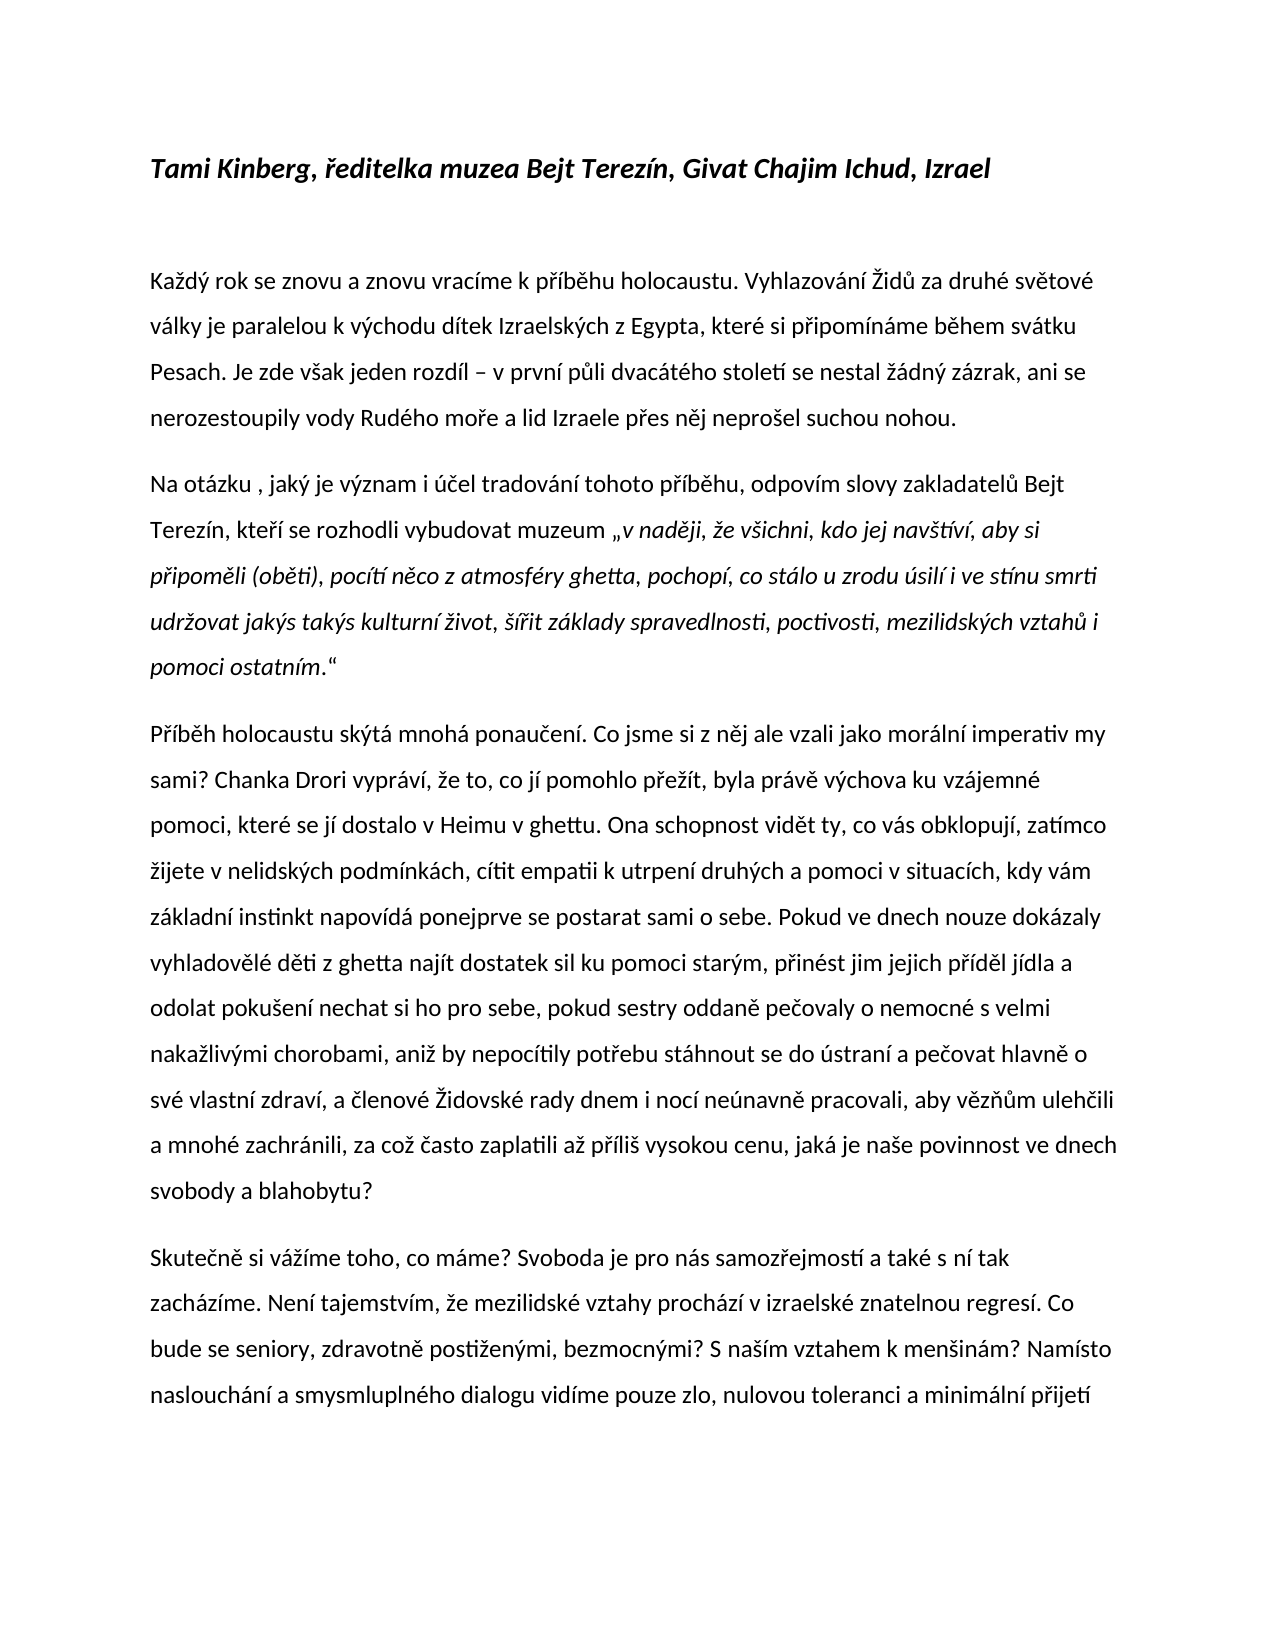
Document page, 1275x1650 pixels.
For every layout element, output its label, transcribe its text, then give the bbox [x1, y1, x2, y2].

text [150, 1242, 1125, 1409]
text Příběh holocaustu skýtá mnohá ponaučení. Co jsme si z něj ale vzali jako morální imperativ my sami? Chanka Drori vypráví, že to, co jí pomohlo přežít, byla právě výchova ku vzájemné pomoci, které se jí dostalo v Heimu v ghettu. Ona schopnost vidět ty, co vás obklopují, zatímco žijete v nelidských podmínkách, cítit empatii k utrpení druhých a pomoci v situacích, kdy vám základní instinkt napovídá ponejprve se postarat sami o sebe. Pokud ve dnech nouze dokázaly vyhladovělé děti z ghetta najít dostatek sil ku pomoci starým, přinést jim jejich příděl jídla a odolat pokušení nechat si ho pro sebe, pokud sestry oddaně pečovaly o nemocné s velmi nakažlivými chorobami, aniž by nepocítily potřebu stáhnout se do ústraní a pečovat hlavně o své vlastní zdraví, a členové Židovské rady dnem i nocí neúnavně pracovali, aby vězňům ulehčili a mnohé zachránili, za což často zaplatili až příliš vysokou cenu, jaká je naše povinnost ve dnech svobody a blahobytu? [150, 718, 1125, 1206]
text Každý rok se znovu a znovu vracíme k příběhu holocaustu. Vyhlazování Židů za druhé světové války je paralelou k východu dítek Izraelských z Egypta, které si připomínáme během svátku Pesach. Je zde však jeden rozdíl – v první půli dvacátého století se nestal žádný zázrak, ani se nerozestoupily vody Rudého moře a lid Izraele přes něj neprošel suchou nohou. [150, 265, 1125, 432]
text Tami Kinberg, ředitelka muzea Bejt Terezín, Givat Chajim Ichud, Izrael [150, 150, 1125, 186]
text Na otázku , jaký je význam i účel tradování tohoto příběhu, odpovím slovy zakladatelů Bejt Terezín, kteří se rozhodli vybudovat muzeum „v naději, že všichni, kdo jej navštíví, aby si připoměli (oběti), pocítí něco z atmosféry ghetta, pochopí, co stálo u zrodu úsilí i ve stínu smrti udržovat jakýs takýs kulturní život, šířit základy spravedlnosti, poctivosti, mezilidských vztahů i pomoci ostatním.“ [150, 468, 1125, 682]
